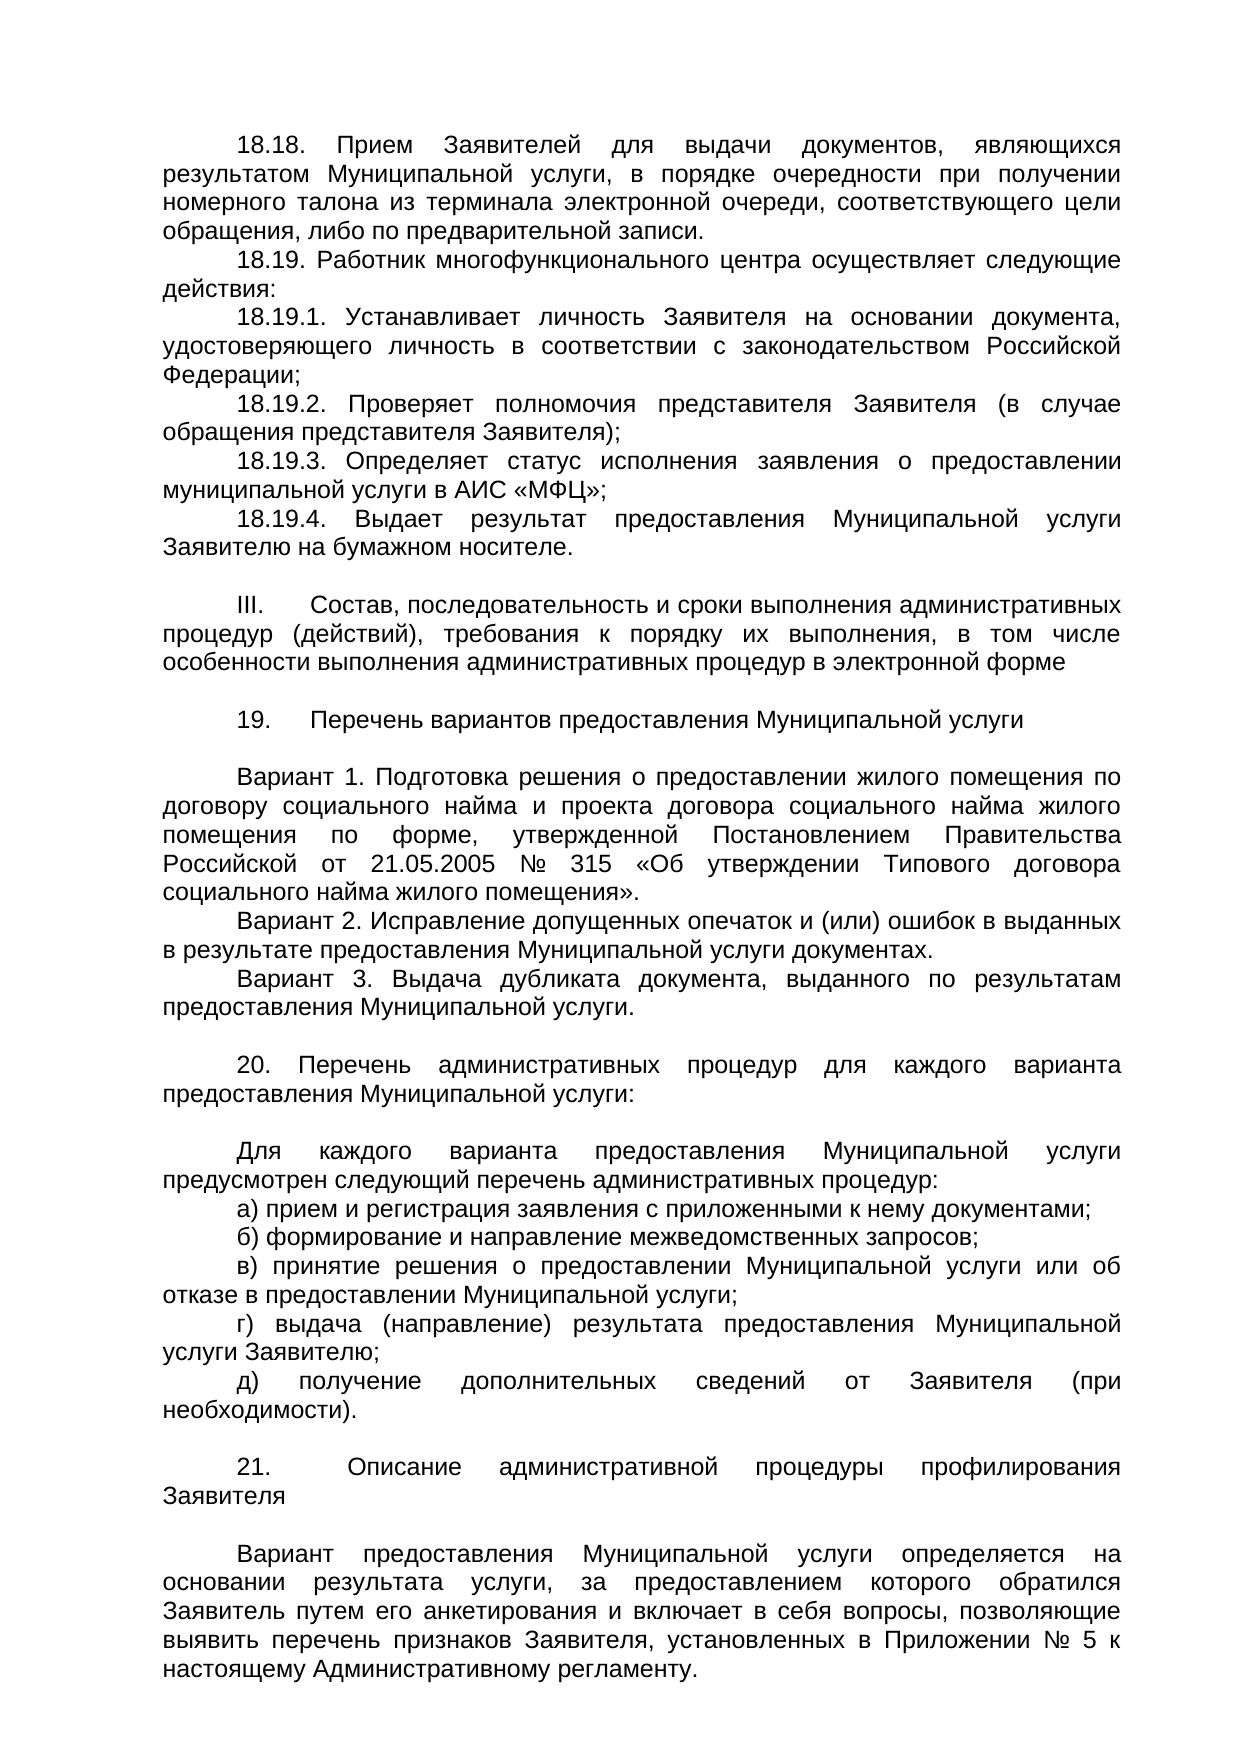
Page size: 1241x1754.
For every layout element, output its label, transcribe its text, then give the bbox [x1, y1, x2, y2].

text Вариант 2. Исправление допущенных опечаток и (или) ошибок в выданных в результате предоставления Муниципальной услуги документах. [162, 906, 1122, 964]
text Вариант предоставления Муниципальной услуги определяется на основании результата услуги, за предоставлением которого обратился Заявитель путем его анкетирования и включает в себя вопросы, позволяющие выявить перечень признаков Заявителя, установленных в Приложении № 5 к настоящему Административному регламенту. [162, 1539, 1122, 1682]
text 20. Перечень административных процедур для каждого варианта предоставления Муниципальной услуги: [162, 1050, 1122, 1107]
text в) принятие решения о предоставлении Муниципальной услуги или об отказе в предоставлении Муниципальной услуги; [162, 1251, 1122, 1309]
text 18.19. Работник многофункционального центра осуществляет следующие действия: [162, 245, 1122, 302]
list Состав, последовательность и сроки выполнения административных процедур (действий), требования к порядку их выполнения, в том числе особенности выполнения административных процедур в электронной форме [162, 590, 1122, 676]
list Описание административной процедуры профилирования Заявителя [162, 1452, 1122, 1510]
text Вариант 1. Подготовка решения о предоставлении жилого помещения по договору социального найма и проекта договора социального найма жилого помещения по форме, утвержденной Постановлением Правительства Российской от 21.05.2005 № 315 «Об утверждении Типового договора социального найма жилого помещения». [162, 762, 1122, 906]
text 18.18. Прием Заявителей для выдачи документов, являющихся результатом Муниципальной услуги, в порядке очередности при получении номерного талона из терминала электронной очереди, соответствующего цели обращения, либо по предварительной записи. [162, 130, 1122, 245]
text б) формирование и направление межведомственных запросов; [162, 1222, 1122, 1251]
list Перечень вариантов предоставления Муниципальной услуги [162, 705, 1122, 734]
text Для каждого варианта предоставления Муниципальной услуги предусмотрен следующий перечень административных процедур: [162, 1136, 1122, 1194]
text 18.19.3. Определяет статус исполнения заявления о предоставлении муниципальной услуги в АИС «МФЦ»; [162, 446, 1122, 504]
text д) получение дополнительных сведений от Заявителя (при необходимости). [162, 1366, 1122, 1424]
text 18.19.2. Проверяет полномочия представителя Заявителя (в случае обращения представителя Заявителя); [162, 389, 1122, 446]
text 18.19.1. Устанавливает личность Заявителя на основании документа, удостоверяющего личность в соответствии с законодательством Российской Федерации; [162, 302, 1122, 389]
text а) прием и регистрация заявления с приложенными к нему документами; [162, 1194, 1122, 1222]
text Вариант 3. Выдача дубликата документа, выданного по результатам предоставления Муниципальной услуги. [162, 964, 1122, 1021]
text 18.19.4. Выдает результат предоставления Муниципальной услуги Заявителю на бумажном носителе. [162, 504, 1122, 561]
text г) выдача (направление) результата предоставления Муниципальной услуги Заявителю; [162, 1309, 1122, 1366]
